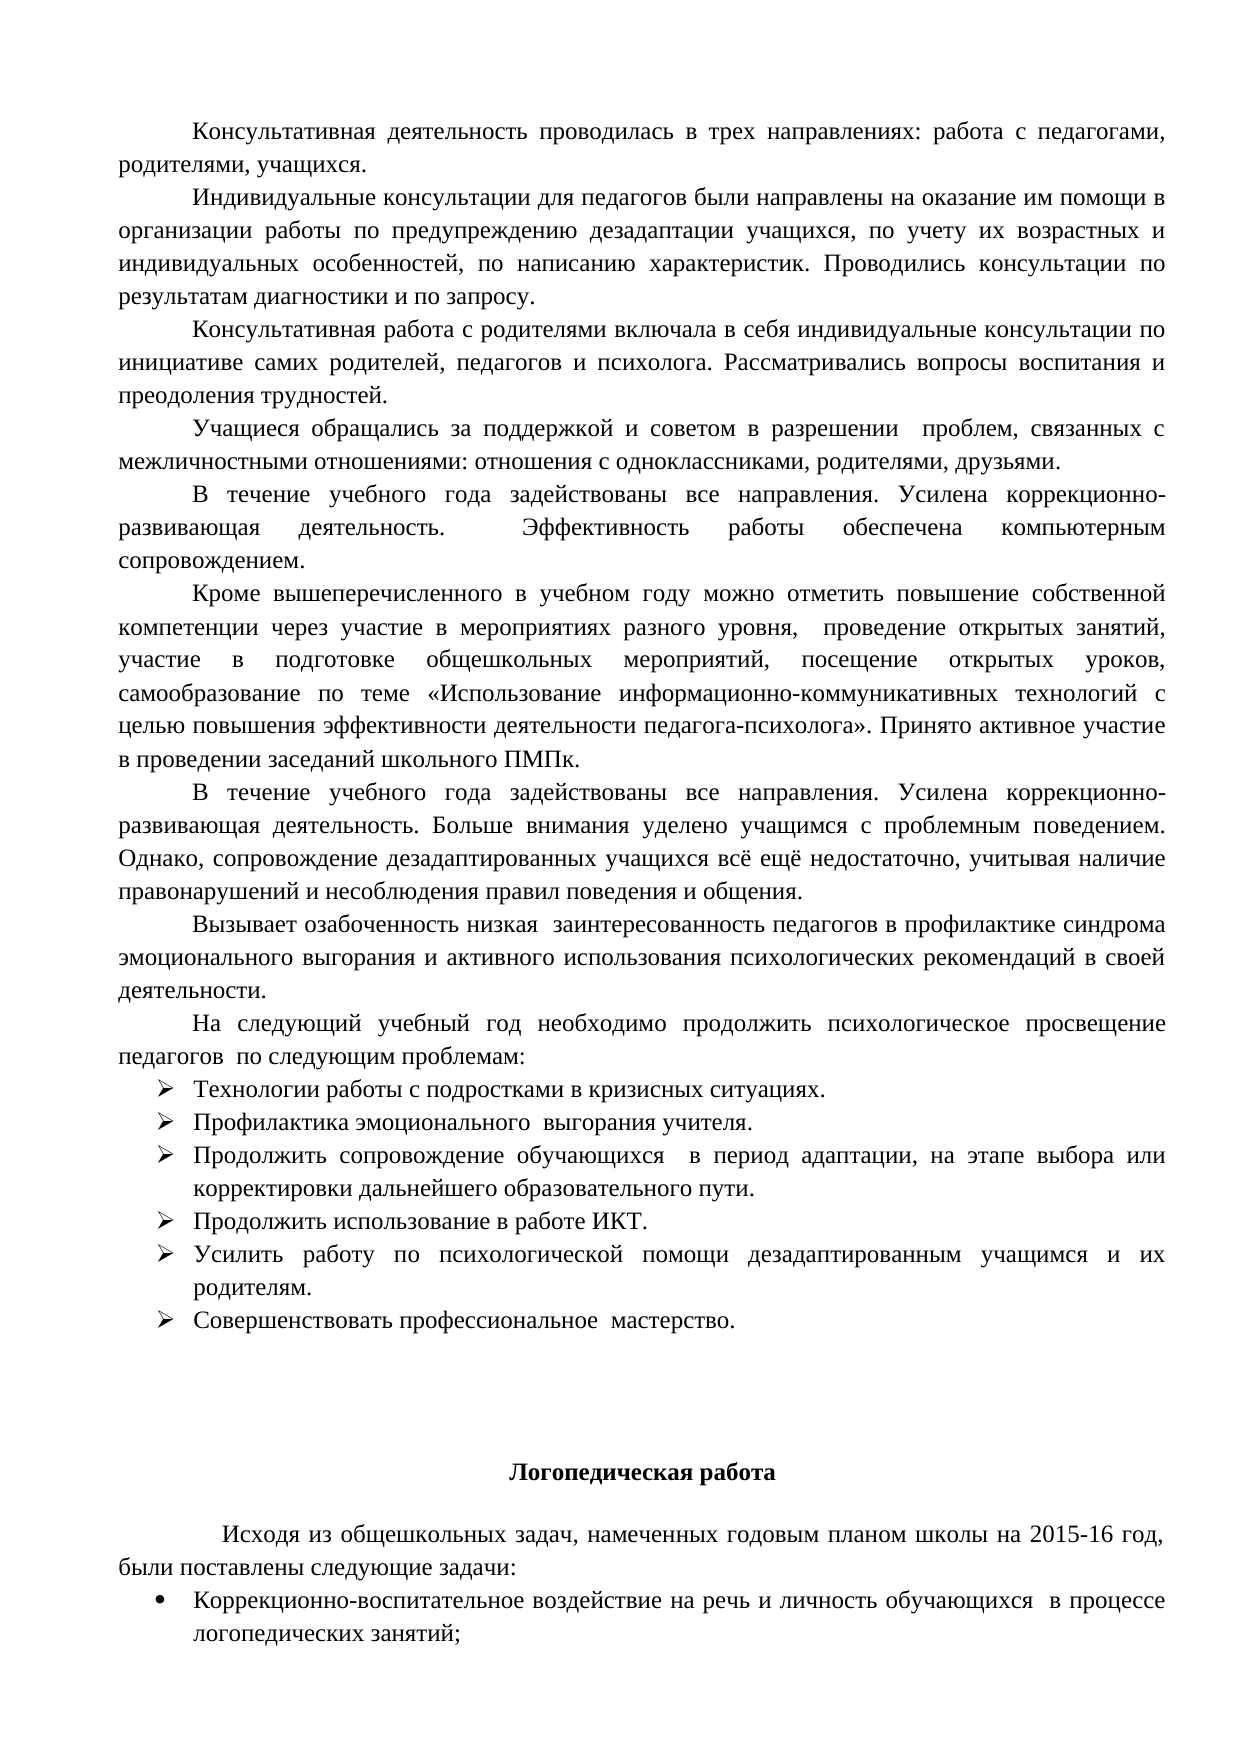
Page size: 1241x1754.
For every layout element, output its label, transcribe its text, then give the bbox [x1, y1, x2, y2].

list Продолжить использование в работе ИКТ. [156, 1206, 1167, 1235]
list Коррекционно-воспитательное воздействие на речь и личность обучающихся в процессе логопедических занятий; [156, 1585, 1167, 1647]
text Вызывает озабоченность низкая заинтересованность педагогов в профилактике синдрома эмоционального выгорания и активного использования психологических рекомендаций в своей деятельности. [118, 909, 1167, 1003]
text Исходя из общешкольных задач, намеченных годовым планом школы на 2015-16 год, были поставлены следующие задачи: [118, 1519, 1167, 1581]
list Совершенствовать профессиональное мастерство. [156, 1305, 1167, 1334]
text Кроме вышеперечисленного в учебном году можно отметить повышение собственной компетенции через участие в мероприятиях разного уровня, проведение открытых занятий, участие в подготовке общешкольных мероприятий, посещение открытых уроков, самообразование по теме «Использование информационно-коммуникативных технологий с целью повышения эффективности деятельности педагога-психолога». Принято активное участие в проведении заседаний школьного ПМПк. [118, 578, 1167, 772]
text Индивидуальные консультации для педагогов были направлены на оказание им помощи в организации работы по предупреждению дезадаптации учащихся, по учету их возрастных и индивидуальных особенностей, по написанию характеристик. Проводились консультации по результатам диагностики и по запросу. [118, 182, 1167, 310]
list Усилить работу по психологической помощи дезадаптированным учащимся и их родителям. [156, 1239, 1167, 1301]
text Консультативная деятельность проводилась в трех направлениях: работа с педагогами, родителями, учащихся. [118, 116, 1167, 178]
text Консультативная работа с родителями включала в себя индивидуальные консультации по инициативе самих родителей, педагогов и психолога. Рассматривались вопросы воспитания и преодоления трудностей. [118, 314, 1167, 409]
list Технологии работы с подростками в кризисных ситуациях. [156, 1074, 1167, 1103]
text В течение учебного года задействованы все направления. Усилена коррекционно-развивающая деятельность. Больше внимания уделено учащимся с проблемным поведением. Однако, сопровождение дезадаптированных учащихся всё ещё недостаточно, учитывая наличие правонарушений и несоблюдения правил поведения и общения. [118, 777, 1167, 904]
list Продолжить сопровождение обучающихся в период адаптации, на этапе выбора или корректировки дальнейшего образовательного пути. [156, 1140, 1167, 1202]
text На следующий учебный год необходимо продолжить психологическое просвещение педагогов по следующим проблемам: [118, 1008, 1167, 1069]
list Профилактика эмоционального выгорания учителя. [156, 1107, 1167, 1136]
text Учащиеся обращались за поддержкой и советом в разрешении проблем, связанных с межличностными отношениями: отношения с одноклассниками, родителями, друзьями. [118, 413, 1167, 475]
text В течение учебного года задействованы все направления. Усилена коррекционно-развивающая деятельность. Эффективность работы обеспечена компьютерным сопровождением. [118, 479, 1167, 574]
text Логопедическая работа [118, 1457, 1167, 1486]
